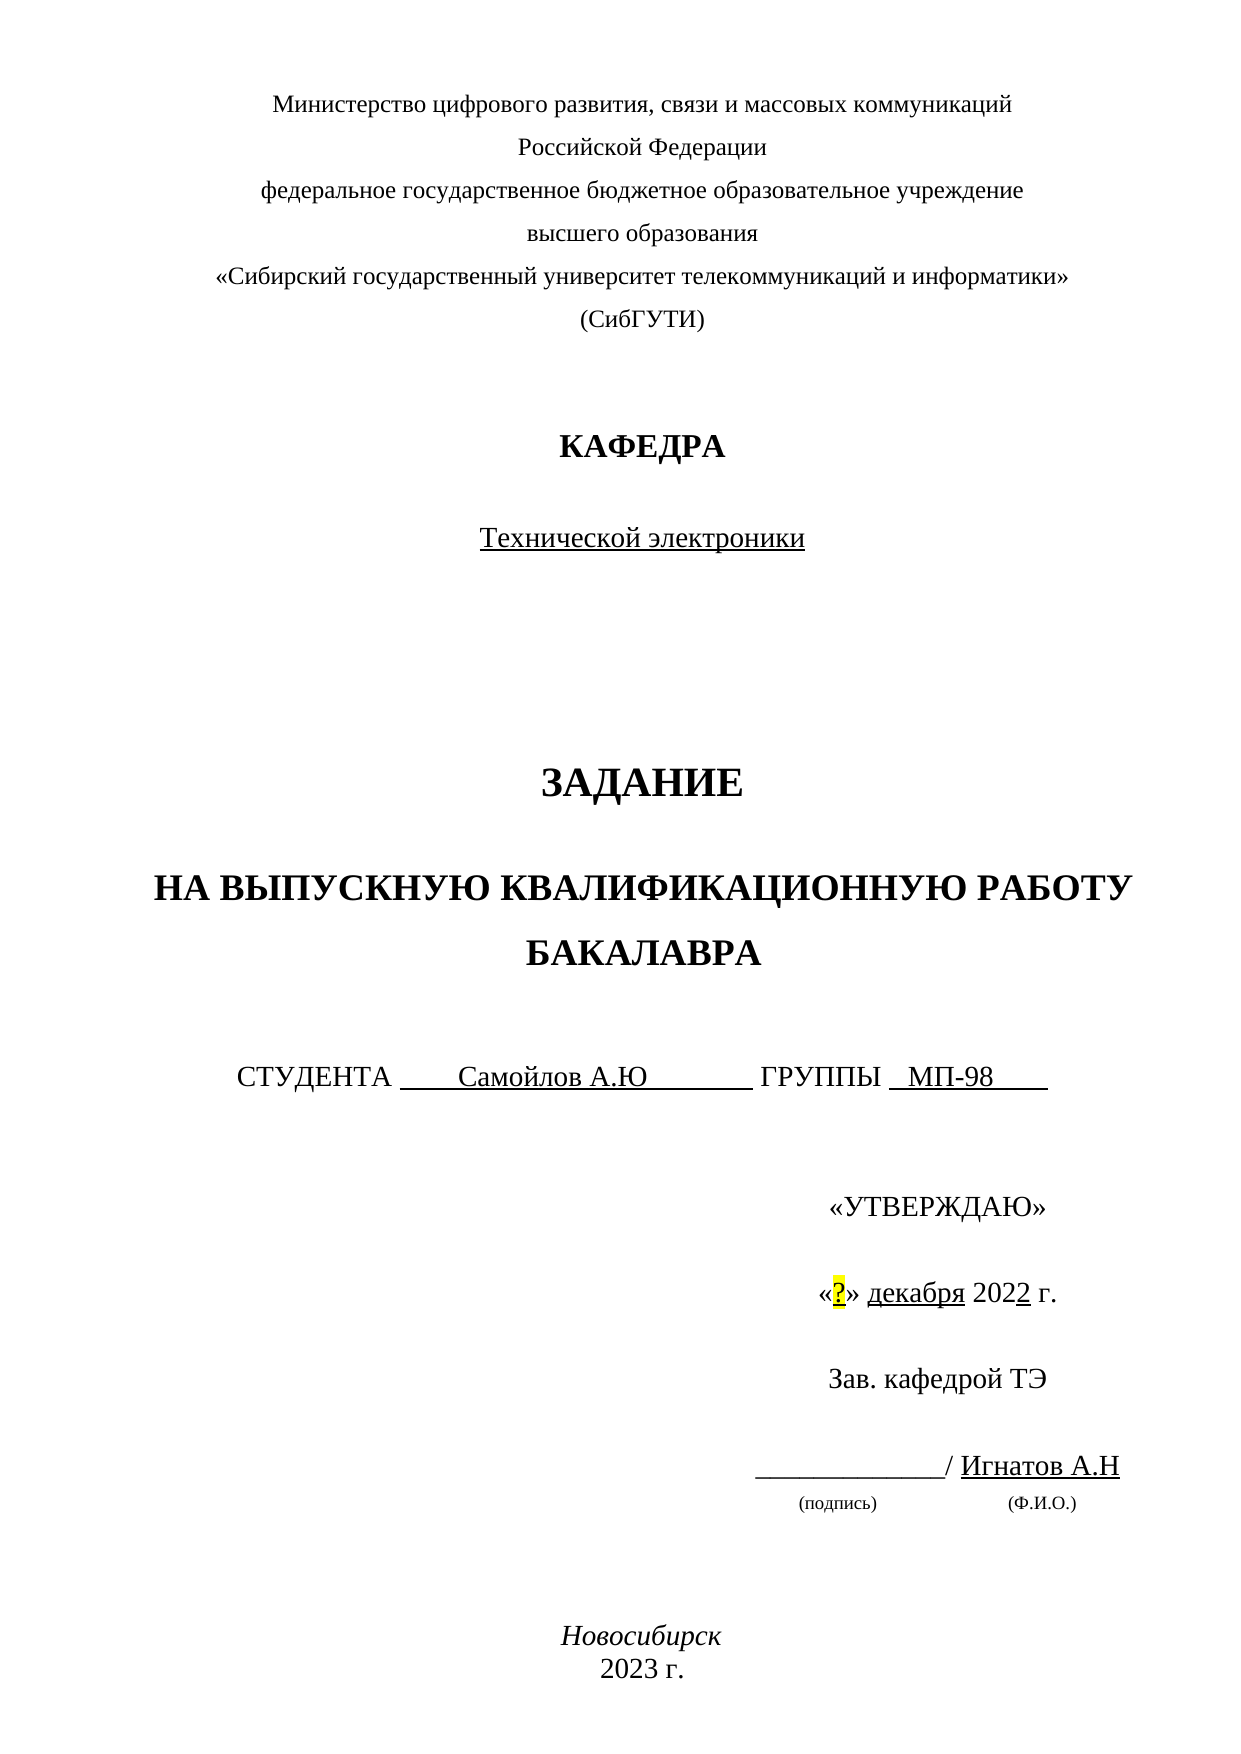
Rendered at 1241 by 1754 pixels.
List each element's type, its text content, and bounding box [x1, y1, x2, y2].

text _____________/ Игнатов А.Н (подпись) (Ф.И.О.) [723, 1448, 1152, 1514]
text НА ВЫПУСКНУЮ КВАЛИФИКАЦИОННУЮ РАБОТУ БАКАЛАВРА [136, 865, 1152, 973]
text «?» декабря 2022 г. [723, 1275, 833, 1309]
text «?» декабря 2022 г. [845, 1275, 1152, 1309]
text 2023 г. [133, 1651, 1152, 1685]
text Министерство цифрового развития, связи и массовых коммуникаций [133, 89, 1152, 117]
subtitle высшего образования [133, 218, 1152, 247]
text «Сибирский государственный университет телекоммуникаций и информатики» [133, 261, 1152, 290]
text Зав. кафедрой ТЭ [723, 1362, 1152, 1395]
text Технической электроники [133, 520, 1152, 554]
subtitle федеральное государственное бюджетное образовательное учреждение [133, 175, 1152, 204]
text Российской Федерации [133, 132, 1152, 161]
text (СибГУТИ) [133, 304, 1152, 333]
text СТУДЕНТА Самойлов А.Ю ГРУППЫ МП-98 [133, 1059, 1152, 1093]
text Новосибирск [133, 1618, 1152, 1651]
text КАФЕДРА [133, 427, 1152, 465]
text «УТВЕРЖДАЮ» [723, 1189, 1152, 1222]
text ЗАДАНИЕ [133, 757, 1152, 805]
